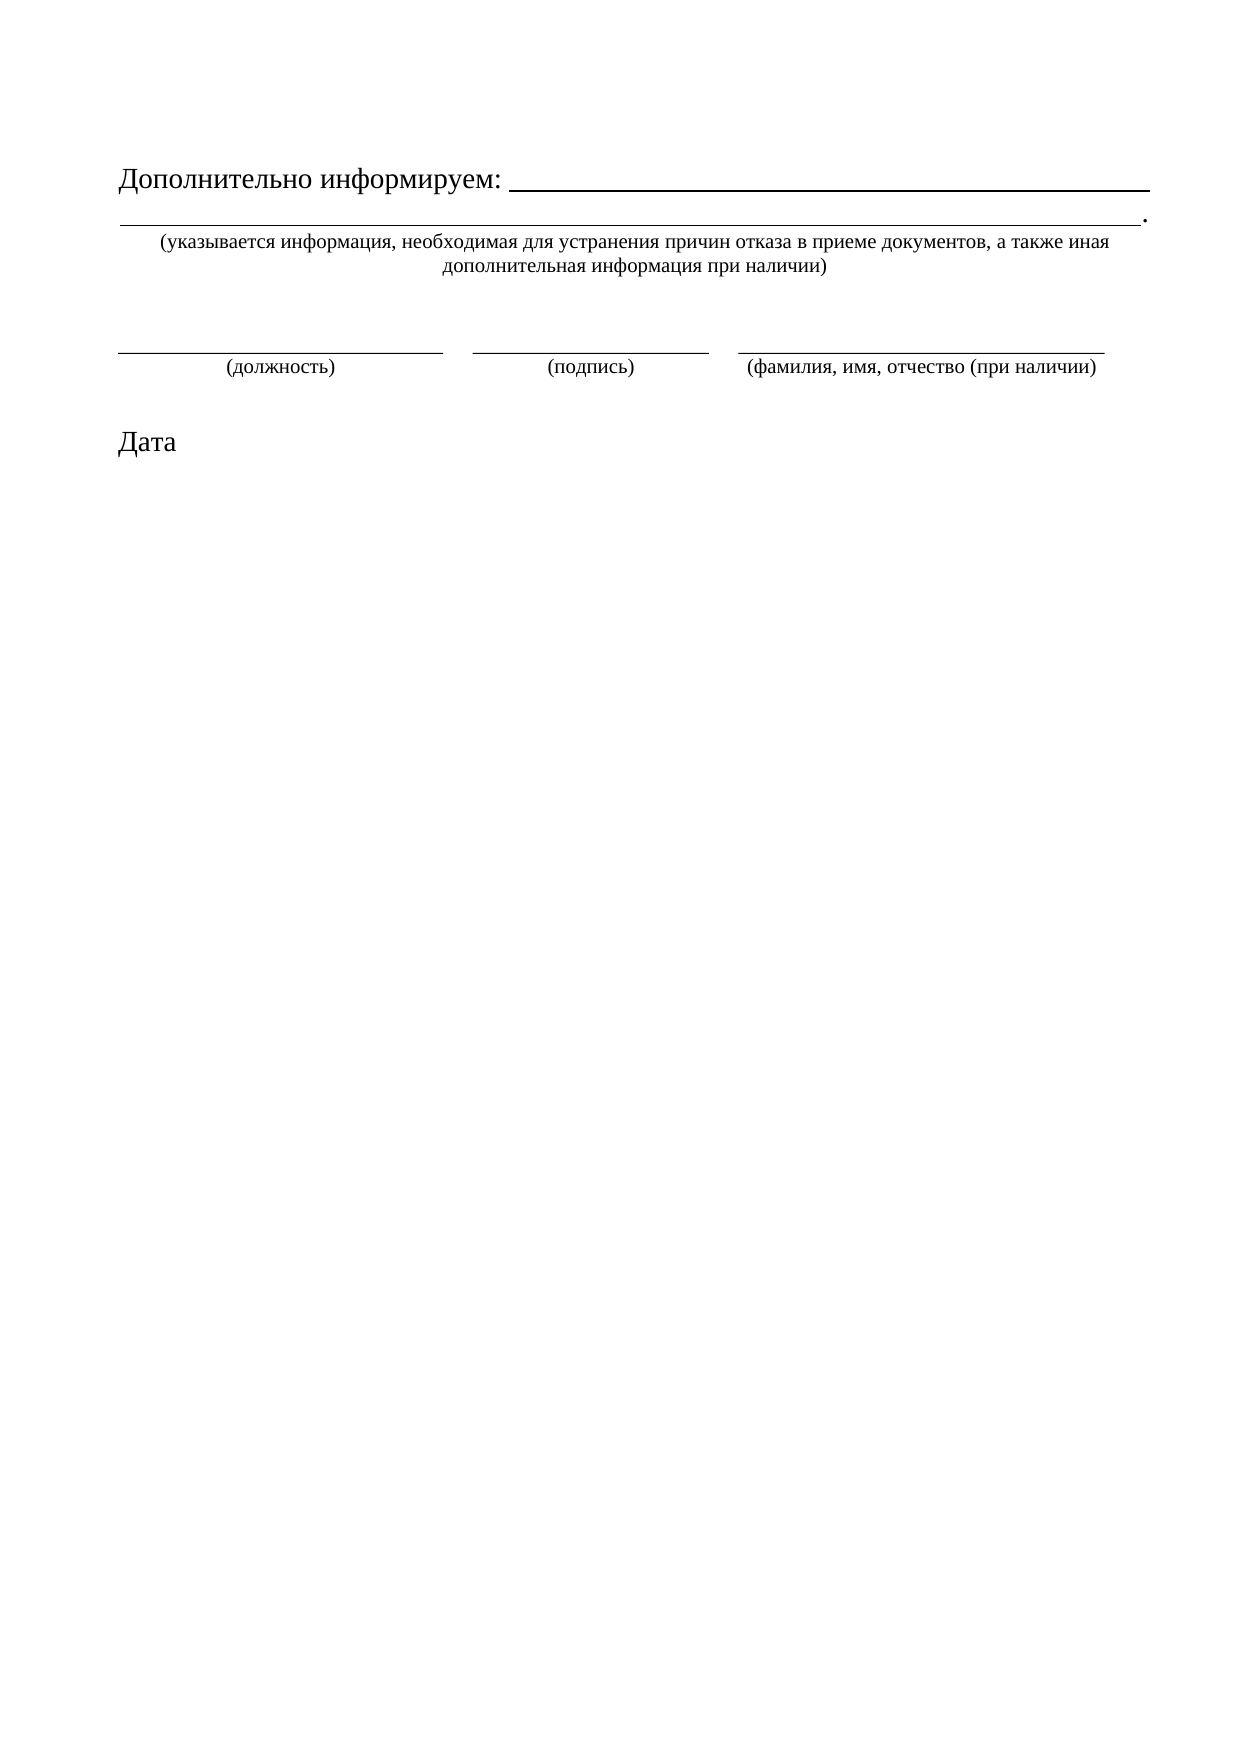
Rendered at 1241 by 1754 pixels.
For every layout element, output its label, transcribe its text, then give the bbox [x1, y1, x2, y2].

text Дополнительно информируем: [118, 161, 1186, 195]
text (должность) (подпись) (фамилия, имя, отчество (при наличии) [226, 349, 1186, 378]
text . [106, 195, 1149, 229]
text Дата [118, 424, 1186, 457]
text (указывается информация, необходимая для устранения причин отказа в приеме документов, а также иная дополнительная информация при наличии) [160, 229, 1152, 277]
